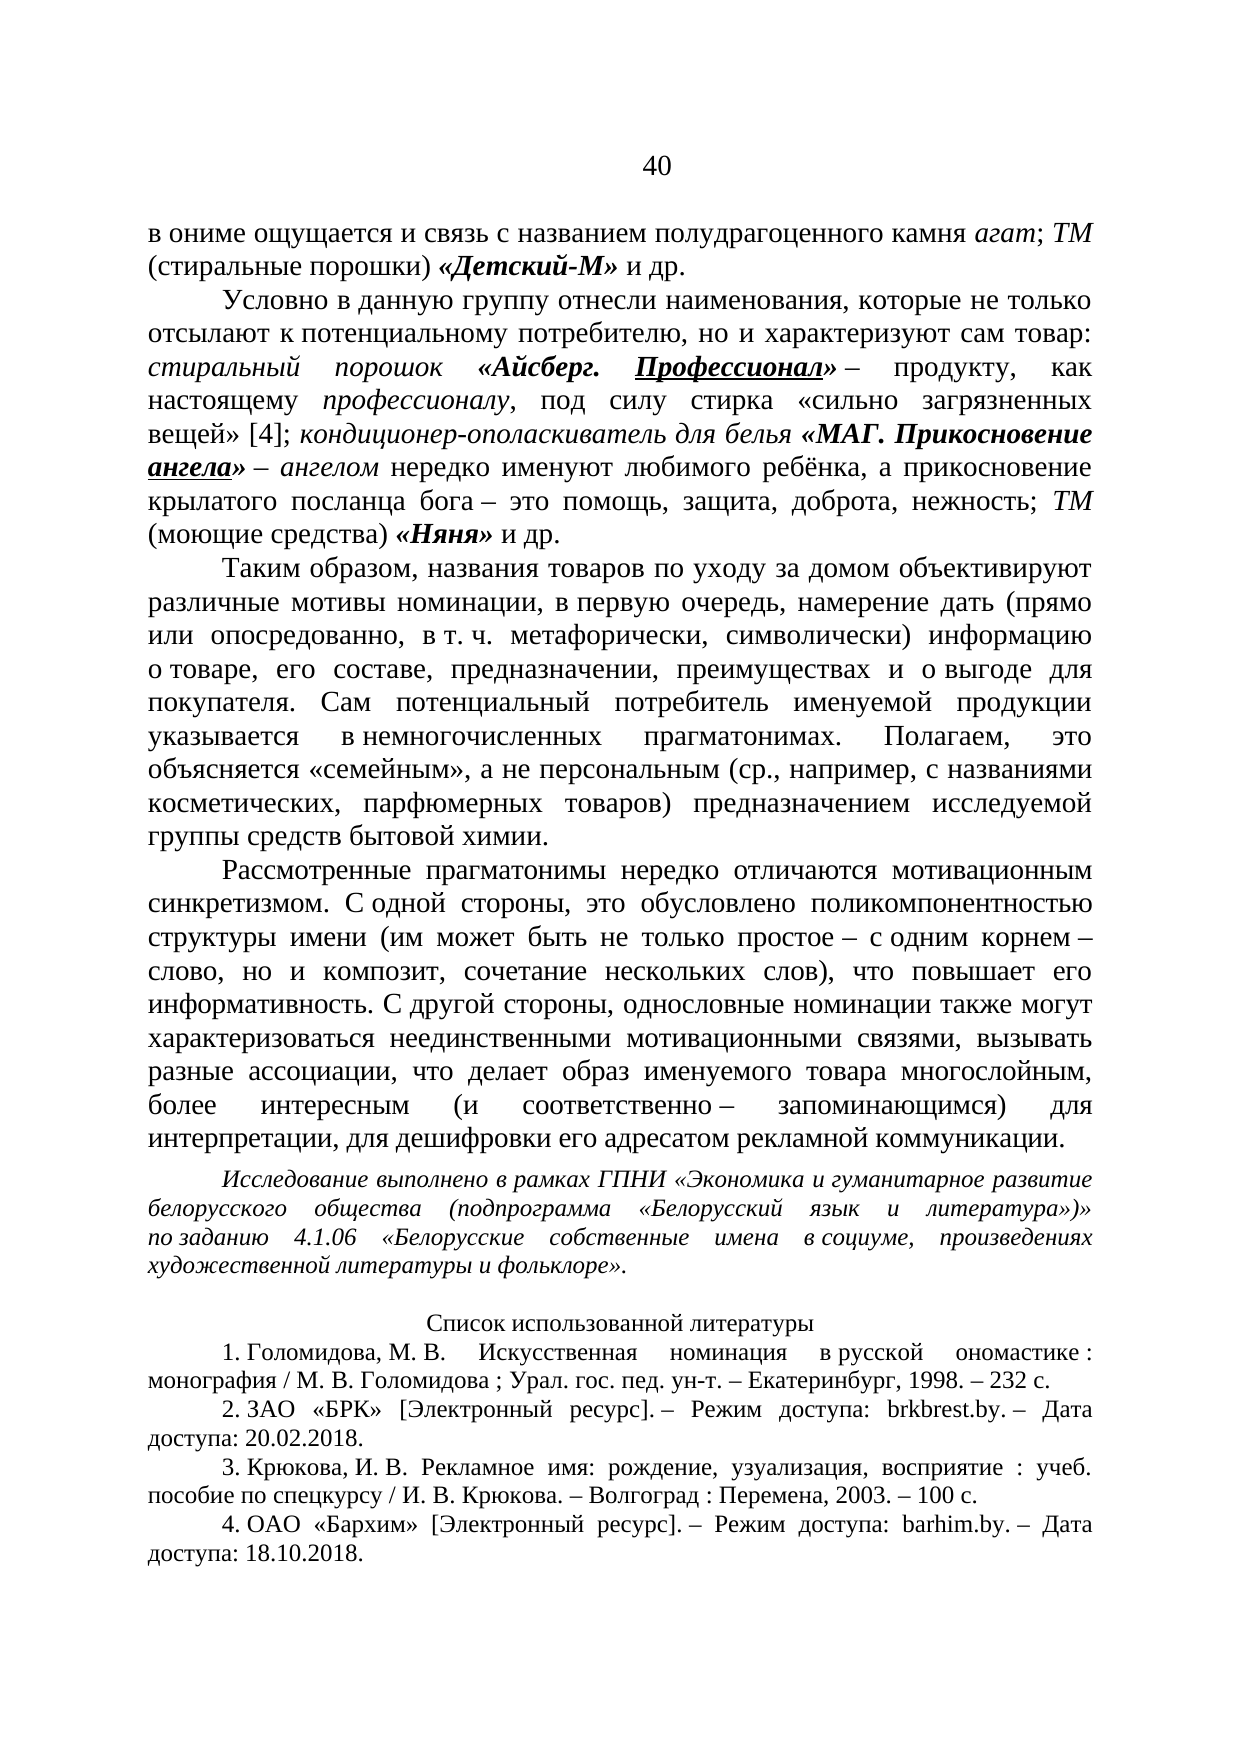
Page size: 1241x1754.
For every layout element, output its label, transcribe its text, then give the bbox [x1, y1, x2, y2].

text 1. Голомидова, М. В. Искусственная номинация в русской ономастике : монография / М. В. Голомидова ; Урал. гос. пед. ун-т. – Екатеринбург, 1998. – 232 с. [148, 1337, 1092, 1394]
text Рассмотренные прагматонимы нередко отличаются мотивационным синкретизмом. С одной стороны, это обусловлено поликомпонентностью структуры имени (им может быть не только простое – с одним корнем – слово, но и композит, сочетание нескольких слов), что повышает его информативность. С другой стороны, однословные номинации также могут характеризоваться неединственными мотивационными связями, вызывать разные ассоциации, что делает образ именуемого товара многослойным, более интересным (и соответственно – запоминающимся) для интерпретации, для дешифровки его адресатом рекламной коммуникации. [148, 852, 1092, 1154]
text Список использованной литературы [148, 1308, 1092, 1337]
text Исследование выполнено в рамках ГПНИ «Экономика и гуманитарное развитие белорусского общества (подпрограмма «Белорусский язык и литература»)» по заданию 4.1.06 «Белорусские собственные имена в социуме, произведениях художественной литературы и фольклоре». [148, 1164, 1092, 1279]
text Таким образом, названия товаров по уходу за домом объективируют различные мотивы номинации, в первую очередь, намерение дать (прямо или опосредованно, в т. ч. метафорически, символически) информацию о товаре, его составе, предназначении, преимуществах и о выгоде для покупателя. Сам потенциальный потребитель именуемой продукции указывается в немногочисленных прагматонимах. Полагаем, это объясняется «семейным», а не персональным (ср., например, с названиями косметических, парфюмерных товаров) предназначением исследуемой группы средств бытовой химии. [148, 550, 1092, 852]
text Условно в данную группу отнесли наименования, которые не только отсылают к потенциальному потребителю, но и характеризуют сам товар: стиральный порошок «Айсберг. Профессионал» – продукту, как настоящему профессионалу, под силу стирка «сильно загрязненных вещей» [4]; кондиционер-ополаскиватель для белья «МАГ. Прикосновение ангела» – ангелом нередко именуют любимого ребёнка, а прикосновение крылатого посланца бога – это помощь, защита, доброта, нежность; ТМ (моющие средства) «Няня» и др. [148, 282, 1092, 550]
text 2. ЗАО «БРК» [Электронный ресурс]. – Режим доступа: brkbrest.by. – Дата доступа: 20.02.2018. [148, 1394, 1092, 1452]
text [148, 215, 1092, 282]
text 3. Крюкова, И. В. Рекламное имя: рождение, узуализация, восприятие : учеб. пособие по спецкурсу / И. В. Крюкова. – Волгоград : Перемена, 2003. – 100 с. [148, 1452, 1092, 1509]
text 4. ОАО «Бархим» [Электронный ресурс]. – Режим доступа: barhim.by. – Дата доступа: 18.10.2018. [148, 1509, 1092, 1567]
